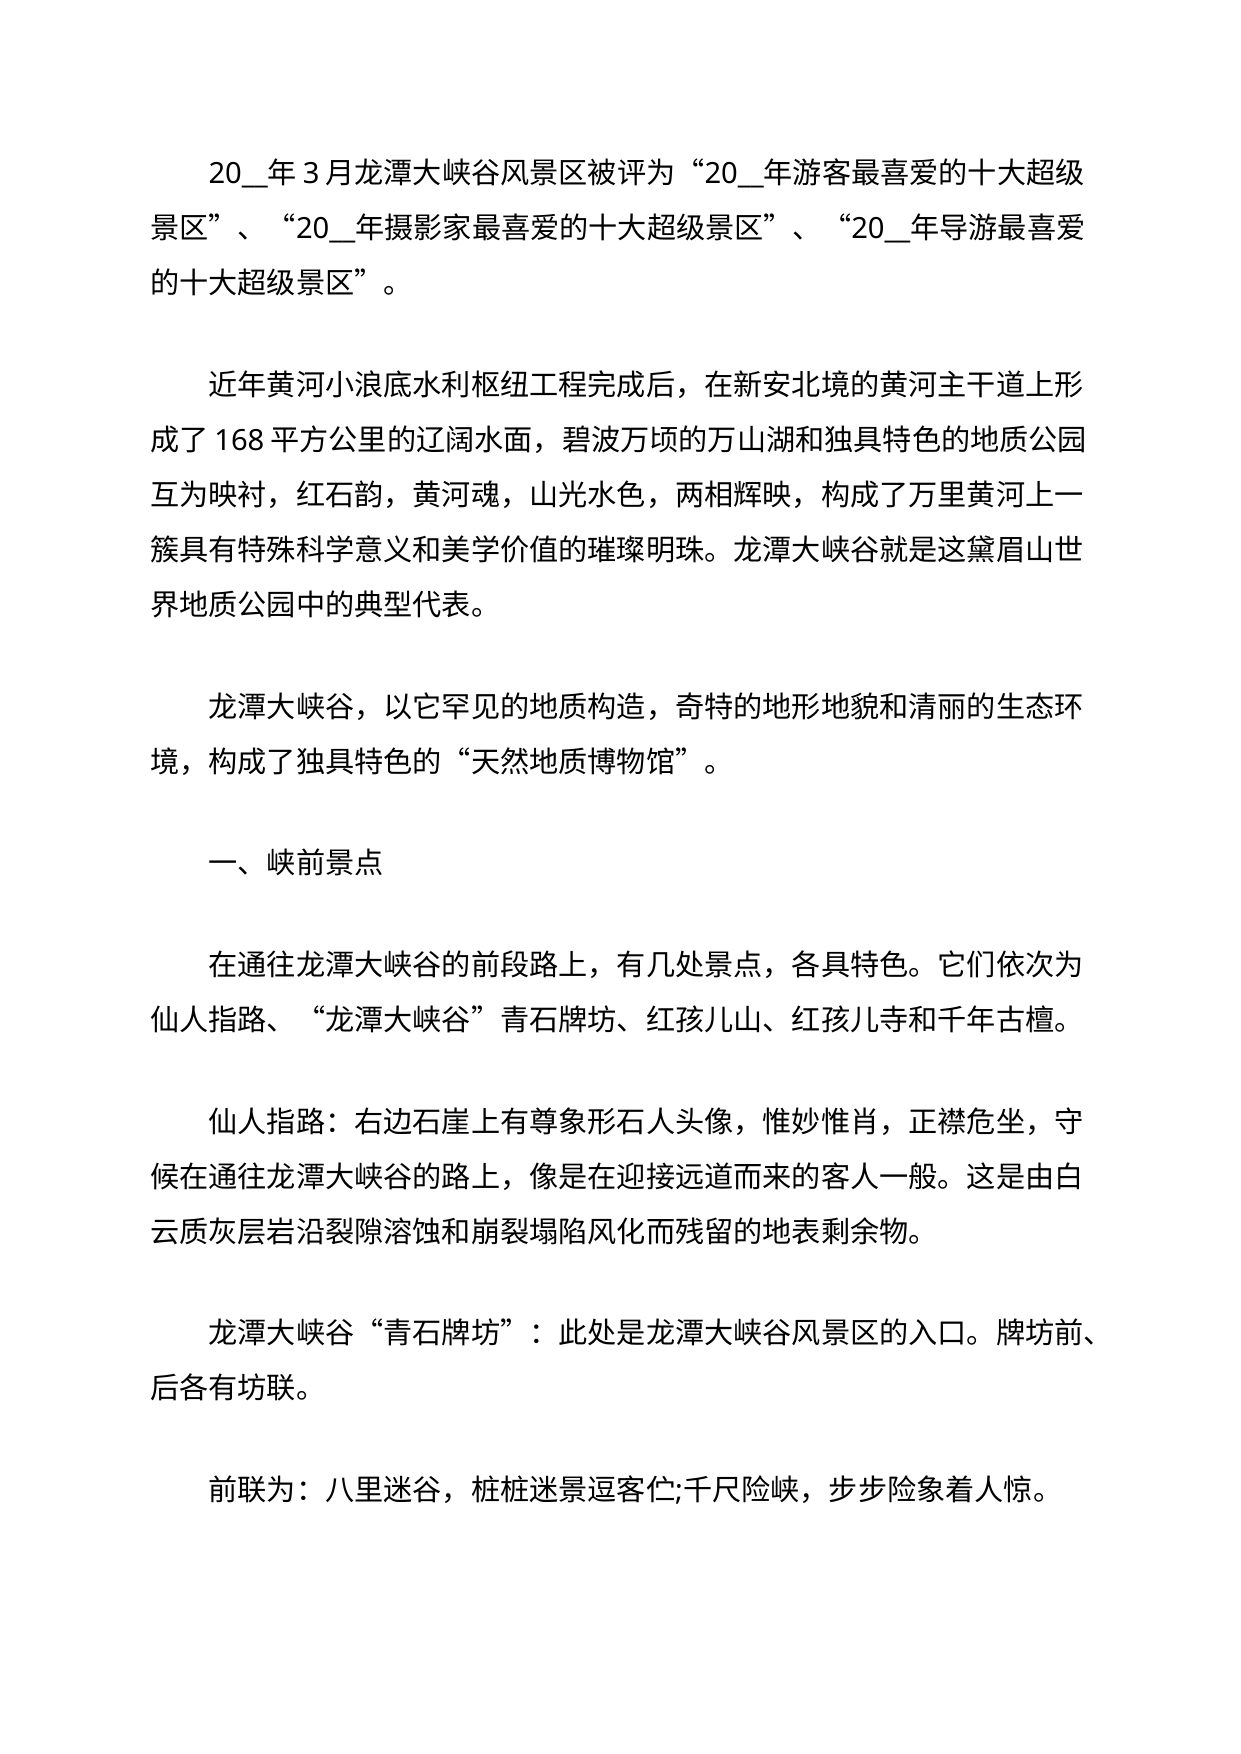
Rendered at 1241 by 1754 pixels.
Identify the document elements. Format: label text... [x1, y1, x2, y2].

text 前联为：八里迷谷，桩桩迷景逗客伫;千尺险峡，步步险象着人惊。 [150, 1467, 1090, 1509]
text 龙潭大峡谷“青石牌坊”：此处是龙潭大峡谷风景区的入口。牌坊前、后各有坊联。 [150, 1310, 1090, 1407]
text 龙潭大峡谷，以它罕见的地质构造，奇特的地形地貌和清丽的生态环境，构成了独具特色的“天然地质博物馆”。 [150, 683, 1090, 780]
text 在通往龙潭大峡谷的前段路上，有几处景点，各具特色。它们依次为仙人指路、“龙潭大峡谷”青石牌坊、红孩儿山、红孩儿寺和千年古檀。 [150, 942, 1090, 1039]
text 仙人指路：右边石崖上有尊象形石人头像，惟妙惟肖，正襟危坐，守候在通往龙潭大峡谷的路上，像是在迎接远道而来的客人一般。这是由白云质灰层岩沿裂隙溶蚀和崩裂塌陷风化而残留的地表剩余物。 [150, 1098, 1090, 1250]
text 一、峡前景点 [150, 840, 1090, 882]
text 20__年3月龙潭大峡谷风景区被评为“20__年游客最喜爱的十大超级景区”、“20__年摄影家最喜爱的十大超级景区”、“20__年导游最喜爱的十大超级景区”。 [150, 150, 1090, 302]
text 近年黄河小浪底水利枢纽工程完成后，在新安北境的黄河主干道上形成了168平方公里的辽阔水面，碧波万顷的万山湖和独具特色的地质公园互为映衬，红石韵，黄河魂，山光水色，两相辉映，构成了万里黄河上一簇具有特殊科学意义和美学价值的璀璨明珠。龙潭大峡谷就是这黛眉山世界地质公园中的典型代表。 [150, 362, 1090, 624]
